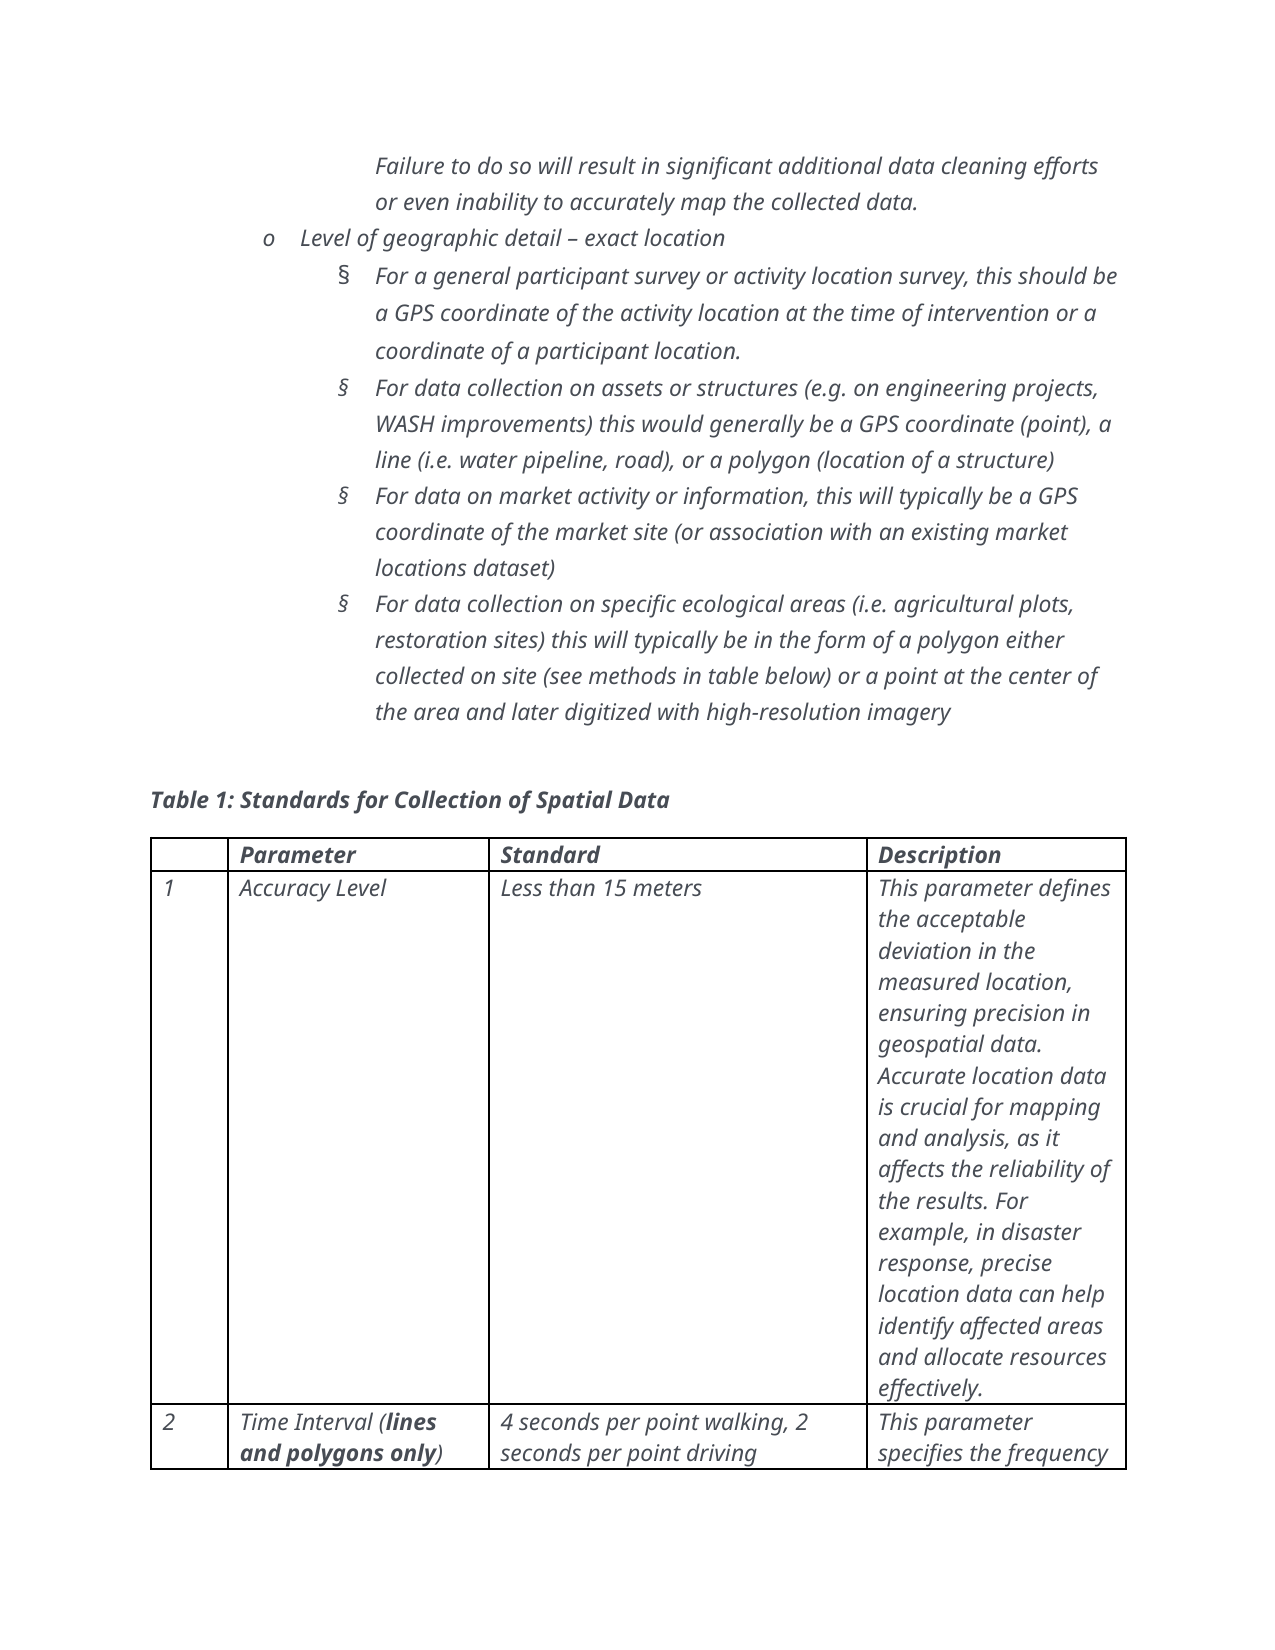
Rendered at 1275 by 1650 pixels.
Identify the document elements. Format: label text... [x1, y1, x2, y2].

table_cell Less than 15 meters [490, 872, 866, 1403]
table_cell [490, 1405, 866, 1468]
table_cell 1 [152, 872, 227, 1403]
table_header Standard [490, 839, 866, 870]
table_header Parameter [229, 839, 488, 870]
table_cell This parameter defines the acceptable deviation in the measured location, ensuring precision in geospatial data. Accurate location data is crucial for mapping and analysis, as it affects the reliability of the results. For example, in disaster response, precise location data can help identify affected areas and allocate resources effectively. [868, 872, 1125, 1403]
list For a general participant survey or activity location survey, this should be a GPS coordinate of the activity location at the time of intervention or a coordinate of a participant location. [337, 258, 1125, 367]
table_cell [229, 1405, 488, 1468]
text Table 1: Standards for Collection of Spatial Data [150, 784, 1125, 815]
list For data on market activity or information, this will typically be a GPS coordinate of the market site (or association with an existing market locations dataset) [337, 480, 1125, 583]
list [337, 150, 1125, 217]
list For data collection on assets or structures (e.g. on engineering projects, WASH improvements) this would generally be a GPS coordinate (point), a line (i.e. water pipeline, road), or a polygon (location of a structure) [337, 372, 1125, 475]
table_header Description [868, 839, 1125, 870]
table_cell 2 [152, 1405, 227, 1468]
list Level of geographic detail – exact location [262, 222, 1125, 253]
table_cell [868, 1405, 1125, 1468]
list For data collection on specific ecological areas (i.e. agricultural plots, restoration sites) this will typically be in the form of a polygon either collected on site (see methods in table below) or a point at the center of the area and later digitized with high-resolution imagery [337, 588, 1125, 727]
table_header [152, 839, 227, 870]
table_cell Accuracy Level [229, 872, 488, 1403]
